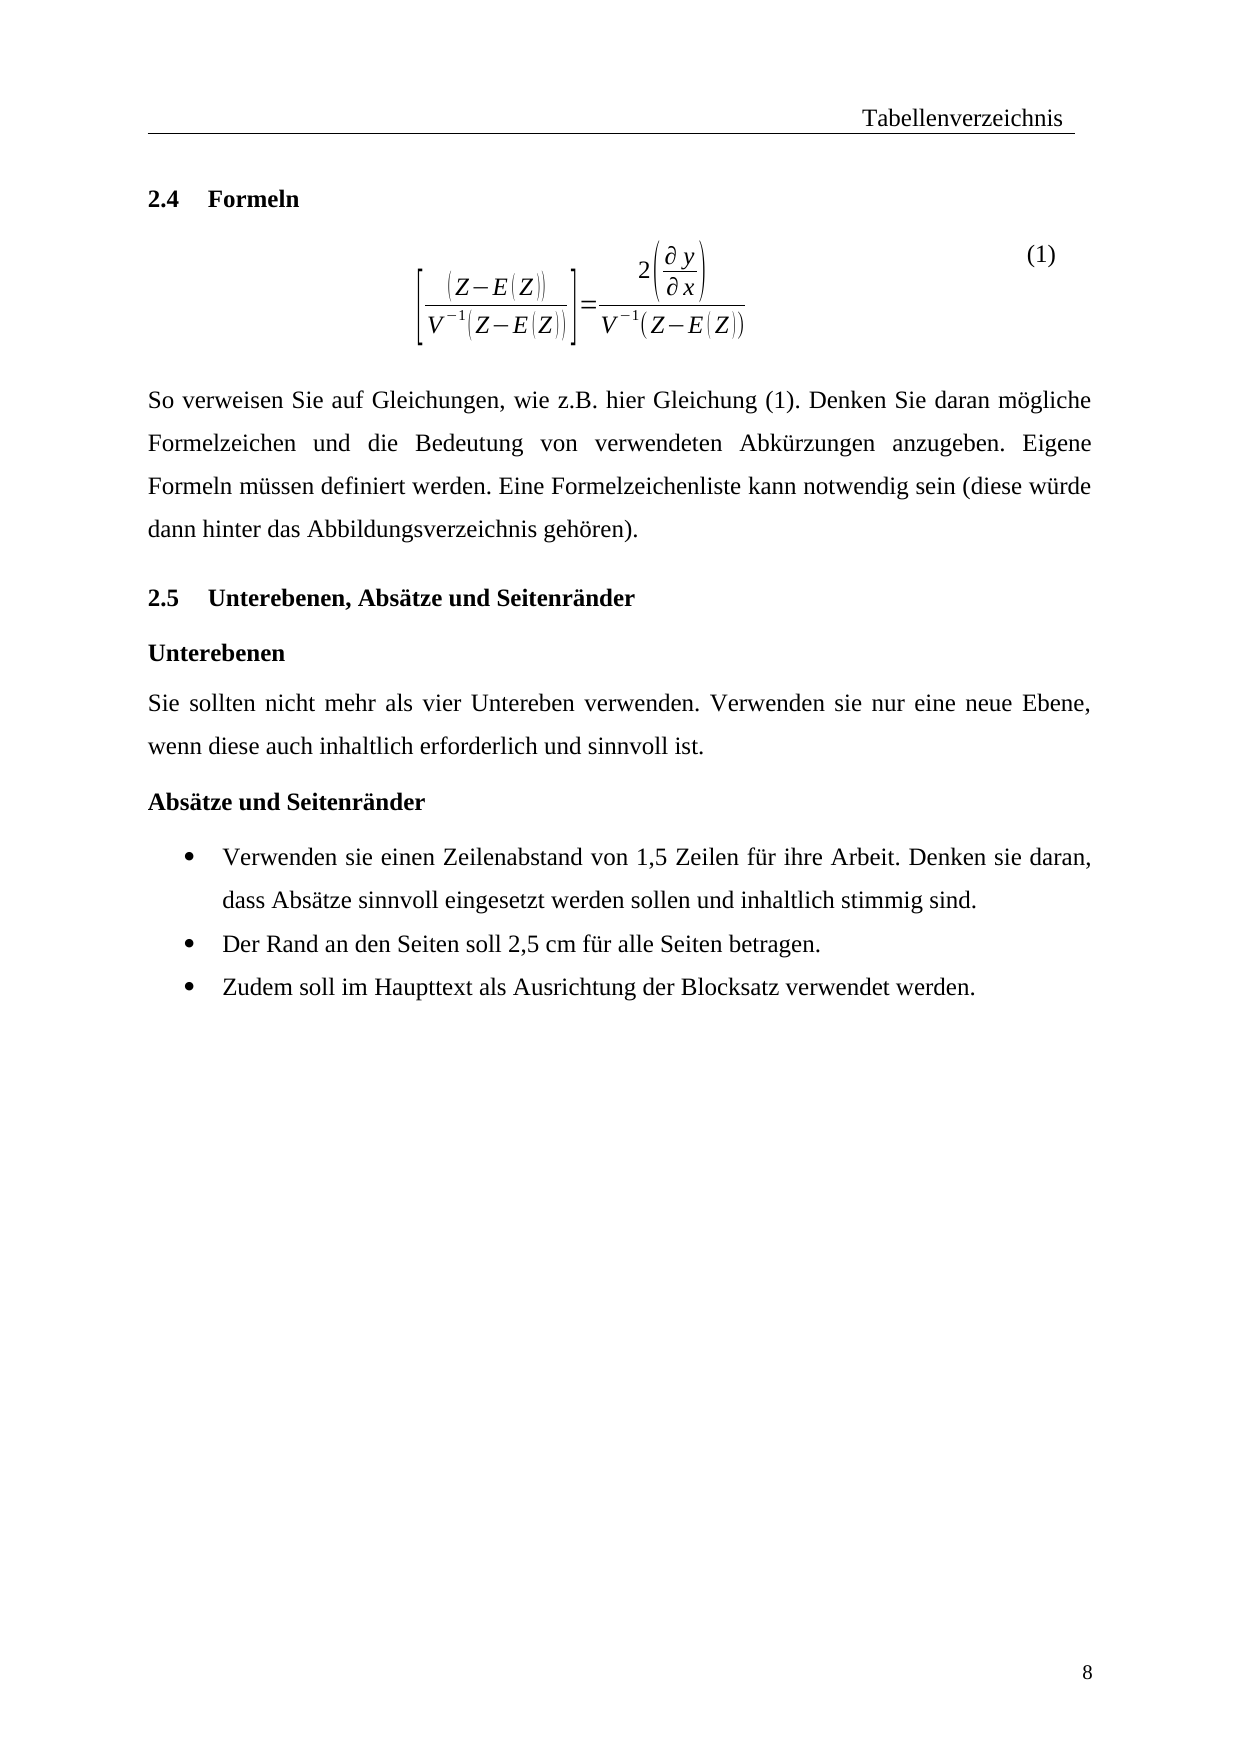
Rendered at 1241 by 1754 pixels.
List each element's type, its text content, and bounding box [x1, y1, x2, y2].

list Zudem soll im Haupttext als Ausrichtung der Blocksatz verwendet werden. [185, 972, 1092, 1001]
table_header (1) [1015, 239, 1086, 373]
subtitle Formeln [148, 184, 1092, 212]
text Absätze und Seitenränder [148, 787, 1092, 816]
list Verwenden sie einen Zeilenabstand von 1,5 Zeilen für ihre Arbeit. Denken sie daran, dass Absätze sinnvoll eingesetzt werden sollen und inhaltlich stimmig sind. [185, 842, 1092, 914]
subtitle Unterebenen, Absätze und Seitenränder [148, 583, 1092, 611]
table_header [148, 239, 1015, 373]
text Unterebenen [148, 638, 1092, 667]
text Sie sollten nicht mehr als vier Untereben verwenden. Verwenden sie nur eine neue Ebene, wenn diese auch inhaltlich erforderlich und sinnvoll ist. [148, 688, 1092, 760]
list Der Rand an den Seiten soll 2,5 cm für alle Seiten betragen. [185, 929, 1092, 957]
text So verweisen Sie auf Gleichungen, wie z.B. hier Gleichung (1). Denken Sie daran mögliche Formelzeichen und die Bedeutung von verwendeten Abkürzungen anzugeben. Eigene Formeln müssen definiert werden. Eine Formelzeichenliste kann notwendig sein (diese würde dann hinter das Abbildungsverzeichnis gehören). [148, 385, 1092, 543]
